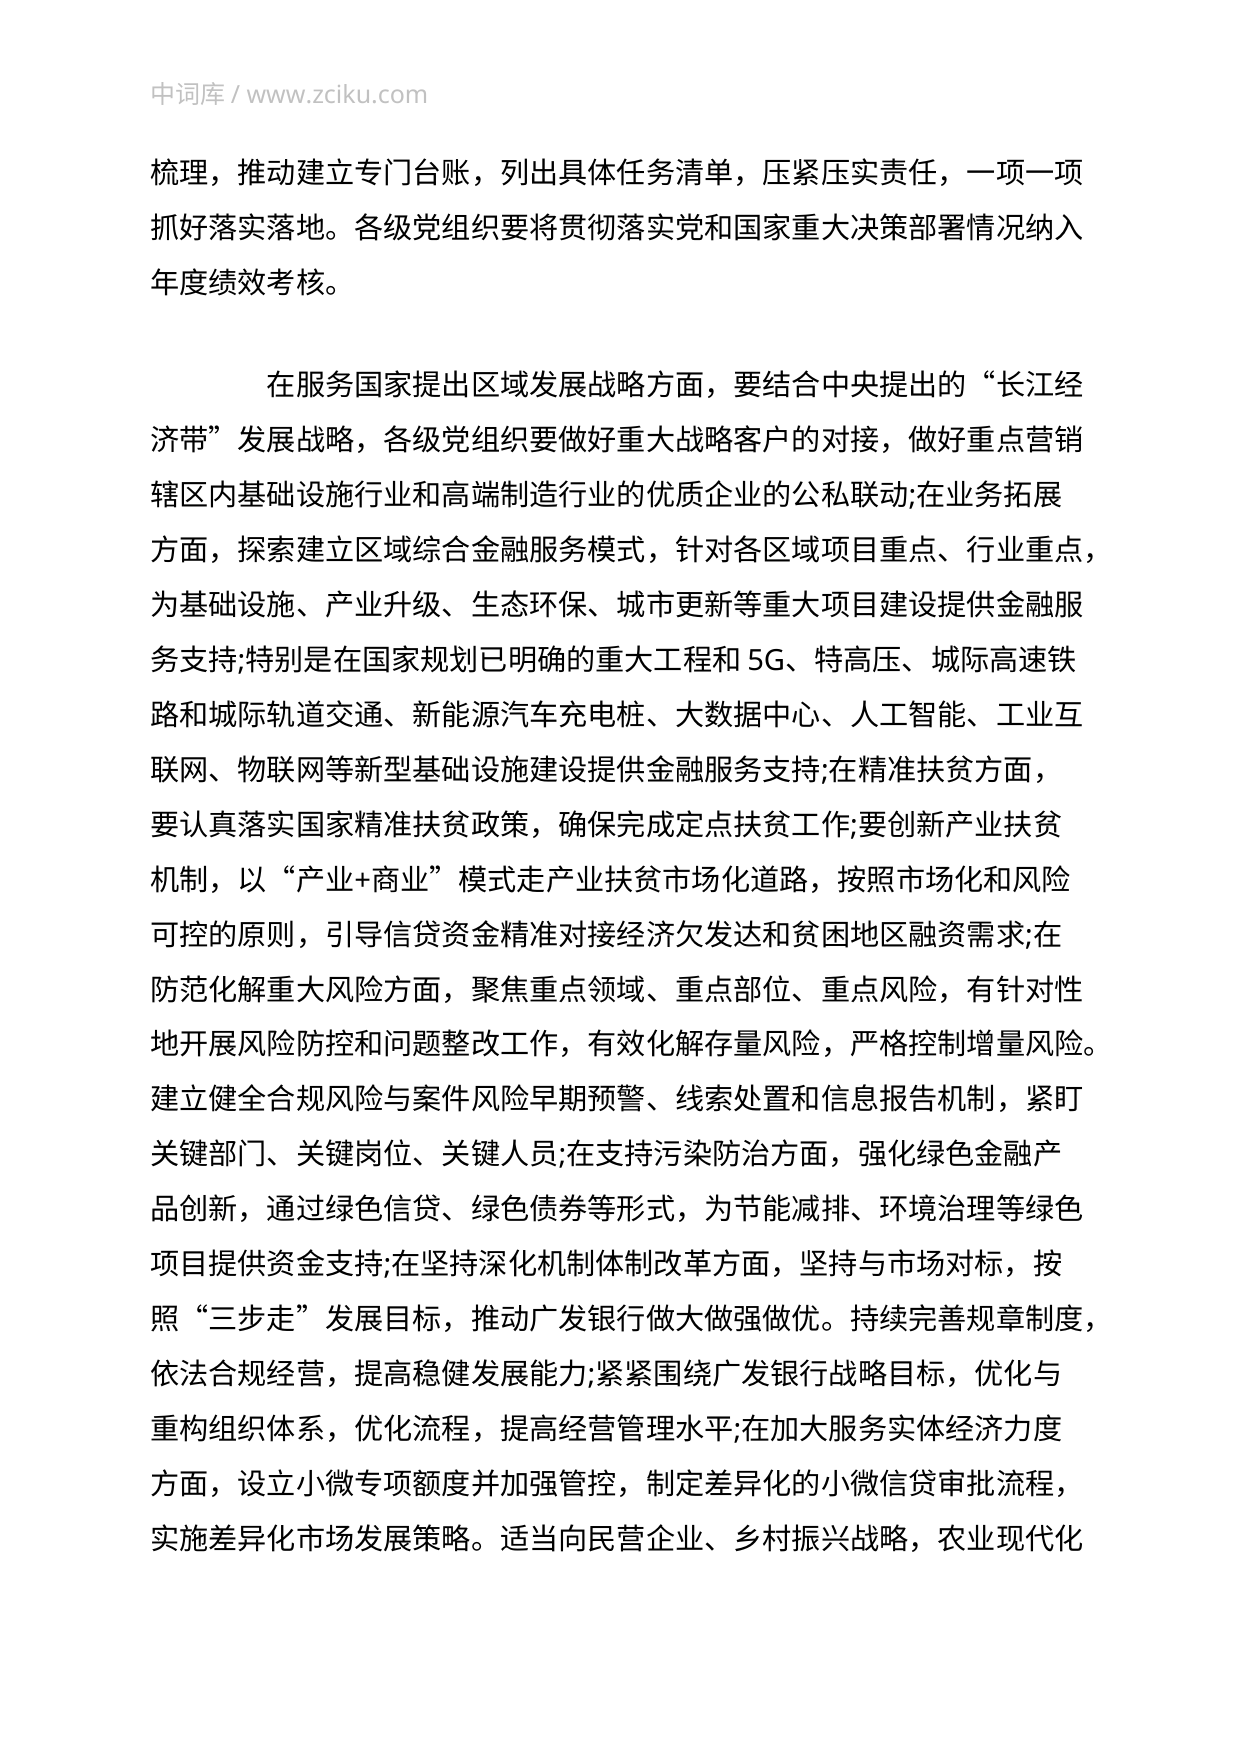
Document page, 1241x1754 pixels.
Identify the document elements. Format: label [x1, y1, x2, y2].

text [150, 362, 1090, 1558]
text [150, 150, 1090, 302]
